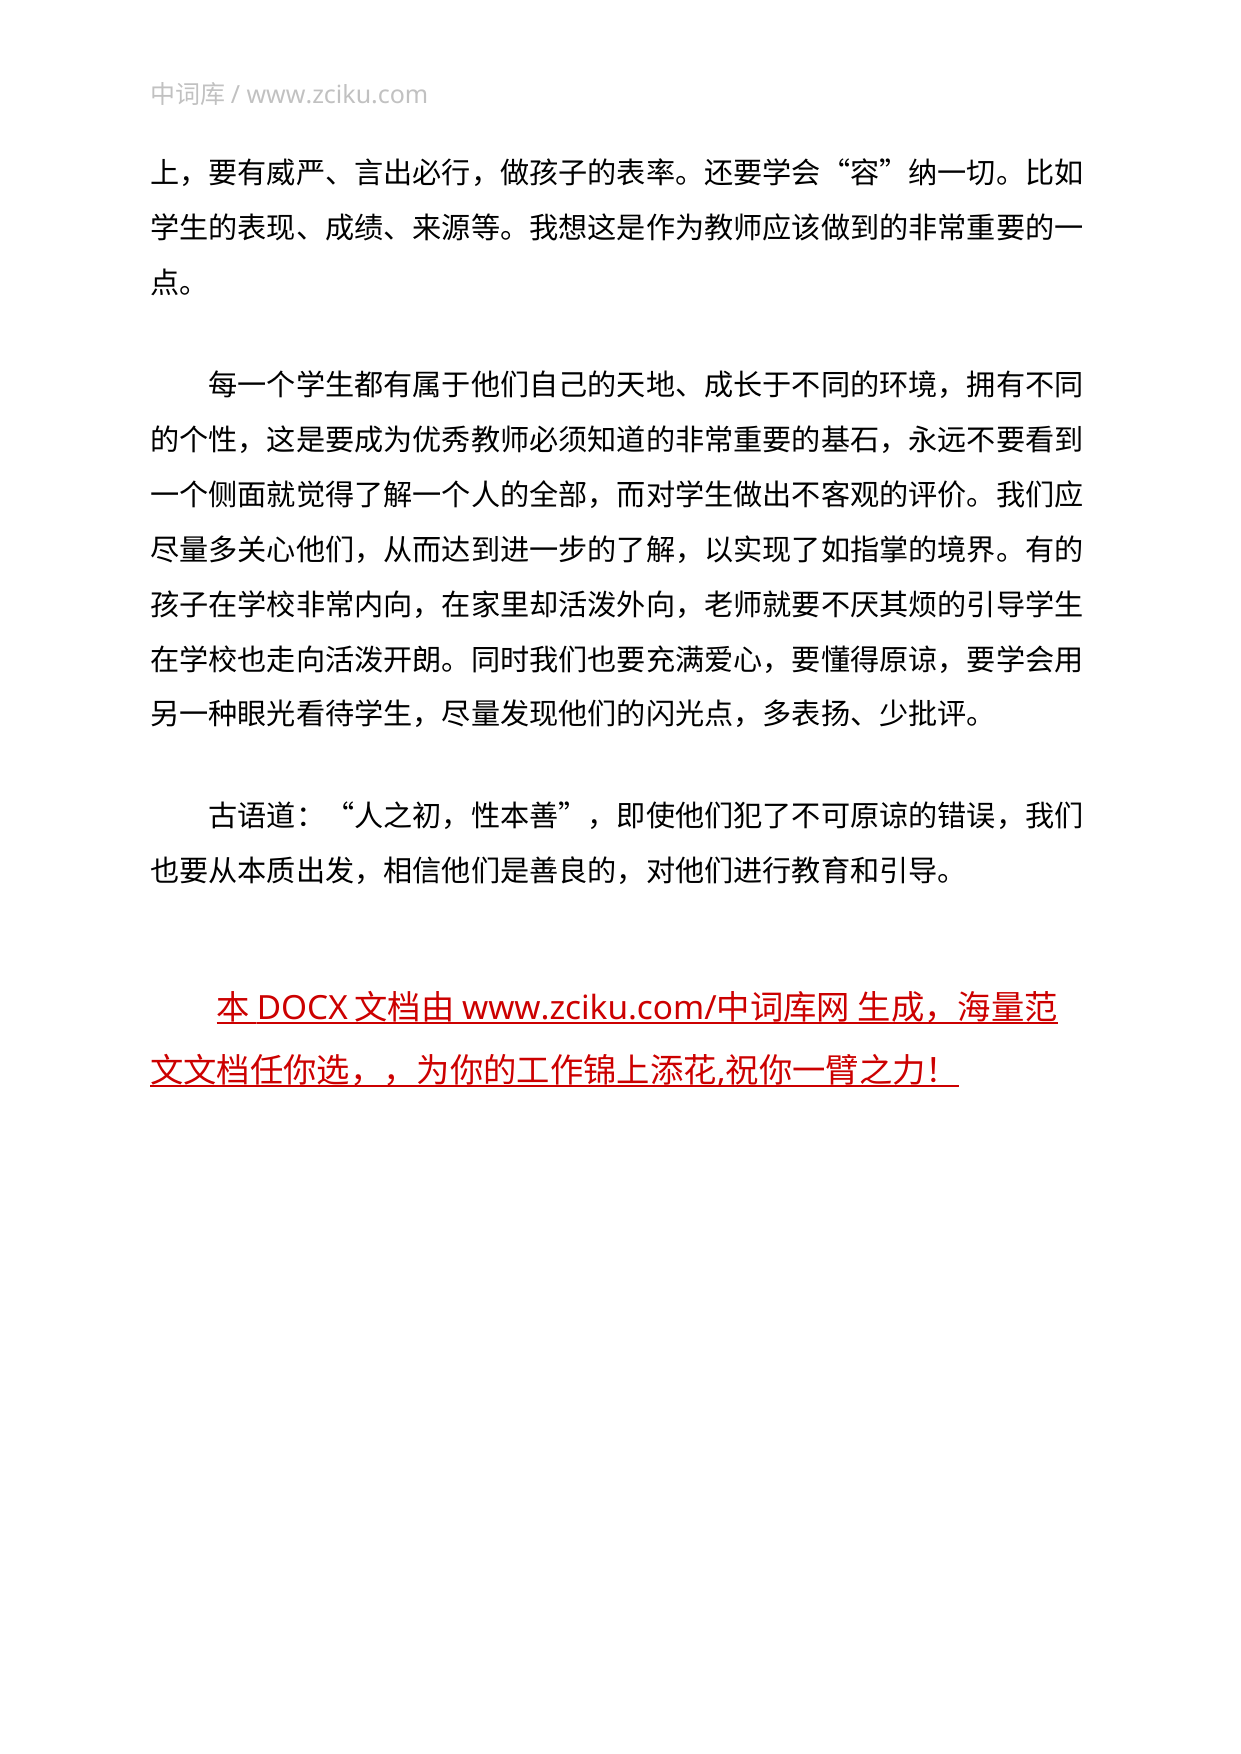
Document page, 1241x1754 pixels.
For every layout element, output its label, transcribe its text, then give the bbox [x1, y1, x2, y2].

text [150, 150, 1090, 302]
text 本DOCX文档由 www.zciku.com/中词库网 生成，海量范文文档任你选，，为你的工作锦上添花,祝你一臂之力！ [150, 981, 1090, 1092]
text 古语道：“人之初，性本善”，即使他们犯了不可原谅的错误，我们也要从本质出发，相信他们是善良的，对他们进行教育和引导。 [150, 793, 1090, 890]
text 每一个学生都有属于他们自己的天地、成长于不同的环境，拥有不同的个性，这是要成为优秀教师必须知道的非常重要的基石，永远不要看到一个侧面就觉得了解一个人的全部，而对学生做出不客观的评价。我们应尽量多关心他们，从而达到进一步的了解，以实现了如指掌的境界。有的孩子在学校非常内向，在家里却活泼外向，老师就要不厌其烦的引导学生在学校也走向活泼开朗。同时我们也要充满爱心，要懂得原谅，要学会用另一种眼光看待学生，尽量发现他们的闪光点，多表扬、少批评。 [150, 362, 1090, 733]
